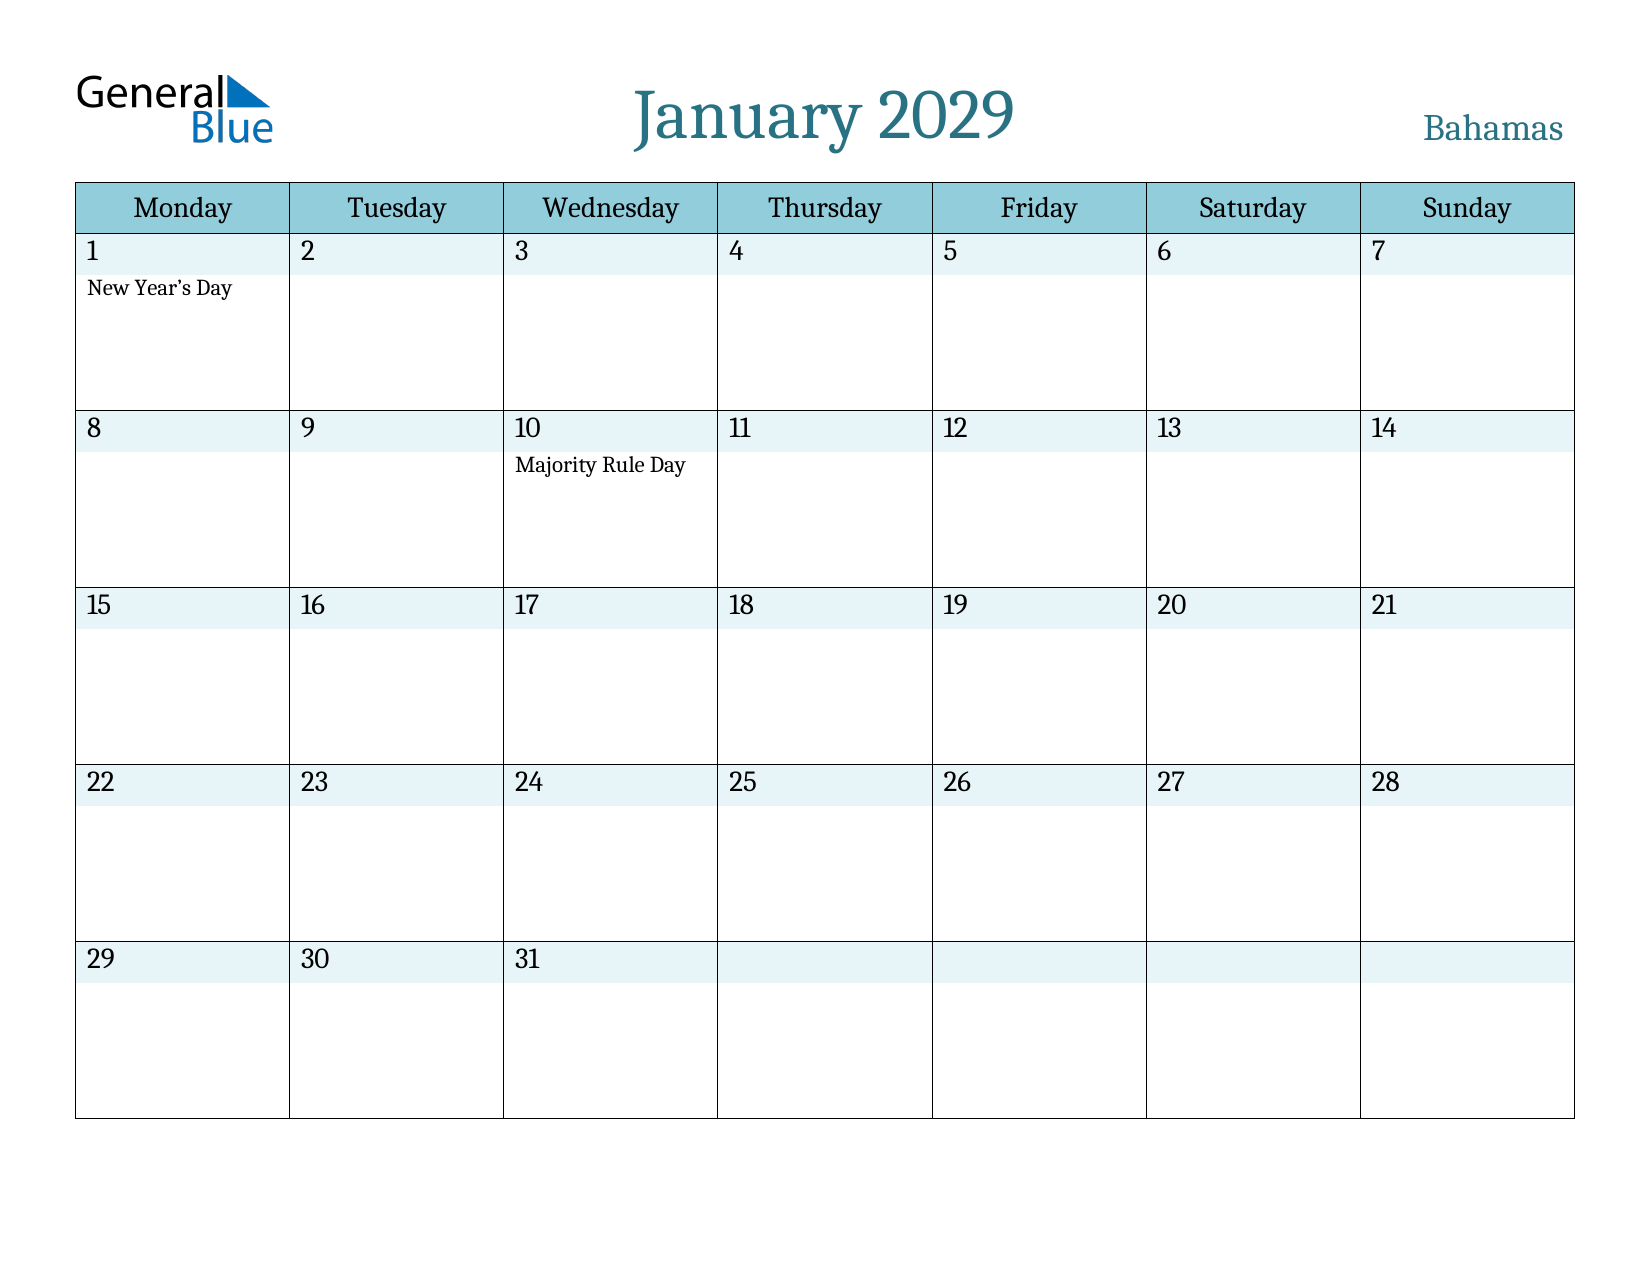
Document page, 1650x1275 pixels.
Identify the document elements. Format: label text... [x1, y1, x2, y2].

table_cell Saturday [1147, 183, 1360, 233]
table_cell [504, 629, 717, 764]
table_cell 28 [1361, 765, 1574, 806]
table_cell [1147, 452, 1360, 587]
table_cell [718, 942, 932, 983]
table_cell [933, 806, 1146, 941]
table_cell [1147, 942, 1360, 983]
table_cell 12 [933, 411, 1146, 452]
table_cell [504, 806, 717, 941]
table_cell 7 [1361, 234, 1574, 275]
table_cell New Year’s Day [76, 275, 289, 410]
table_cell Sunday [1361, 183, 1574, 233]
table_cell [290, 806, 503, 941]
table_cell 5 [933, 234, 1146, 275]
picture [77, 75, 273, 143]
table_cell 17 [504, 588, 717, 629]
table_cell [290, 452, 503, 587]
table_cell [504, 983, 717, 1118]
table_cell 9 [290, 411, 503, 452]
table_header [76, 75, 503, 182]
table_cell [1147, 983, 1360, 1118]
table_cell [1361, 983, 1574, 1118]
table_cell 2 [290, 234, 503, 275]
table_cell [76, 983, 289, 1118]
table_cell [718, 275, 932, 410]
table_cell 30 [290, 942, 503, 983]
table_cell [718, 629, 932, 764]
table_cell [1361, 275, 1574, 410]
table_cell [933, 942, 1146, 983]
table_cell 22 [76, 765, 289, 806]
table_cell [1361, 452, 1574, 587]
table_header January 2029 [504, 75, 1146, 182]
table_cell [933, 983, 1146, 1118]
table_cell [76, 629, 289, 764]
table_cell 31 [504, 942, 717, 983]
table_cell [933, 452, 1146, 587]
table_cell [290, 983, 503, 1118]
table_cell 19 [933, 588, 1146, 629]
table_cell Tuesday [290, 183, 503, 233]
table_cell [718, 983, 932, 1118]
table_cell 11 [718, 411, 932, 452]
table_cell [718, 806, 932, 941]
table_cell 26 [933, 765, 1146, 806]
table_cell 24 [504, 765, 717, 806]
table_cell 18 [718, 588, 932, 629]
table_cell [1361, 806, 1574, 941]
table_cell [1361, 629, 1574, 764]
table_cell [76, 452, 289, 587]
table_cell Majority Rule Day [504, 452, 717, 587]
table_cell 14 [1361, 411, 1574, 452]
table_cell [933, 275, 1146, 410]
table_cell 3 [504, 234, 717, 275]
table_cell 29 [76, 942, 289, 983]
table_cell [718, 452, 932, 587]
table_cell 10 [504, 411, 717, 452]
table_cell 21 [1361, 588, 1574, 629]
table_cell [933, 629, 1146, 764]
table_cell 6 [1147, 234, 1360, 275]
table_cell [1147, 806, 1360, 941]
table_cell [290, 275, 503, 410]
table_cell [1361, 942, 1574, 983]
table_cell Friday [933, 183, 1146, 233]
table_cell [290, 629, 503, 764]
table_cell 25 [718, 765, 932, 806]
table_cell 1 [76, 234, 289, 275]
table_cell 15 [76, 588, 289, 629]
table_cell 4 [718, 234, 932, 275]
table_cell 13 [1147, 411, 1360, 452]
table_cell Wednesday [504, 183, 717, 233]
table_cell 27 [1147, 765, 1360, 806]
table_cell [1147, 275, 1360, 410]
table_cell 20 [1147, 588, 1360, 629]
table_cell [1147, 629, 1360, 764]
table_header Bahamas [1146, 75, 1574, 182]
table_cell 16 [290, 588, 503, 629]
table_cell [504, 275, 717, 410]
table_cell Monday [76, 183, 289, 233]
table_cell [76, 806, 289, 941]
table_cell 8 [76, 411, 289, 452]
table_cell Thursday [718, 183, 932, 233]
table_cell 23 [290, 765, 503, 806]
